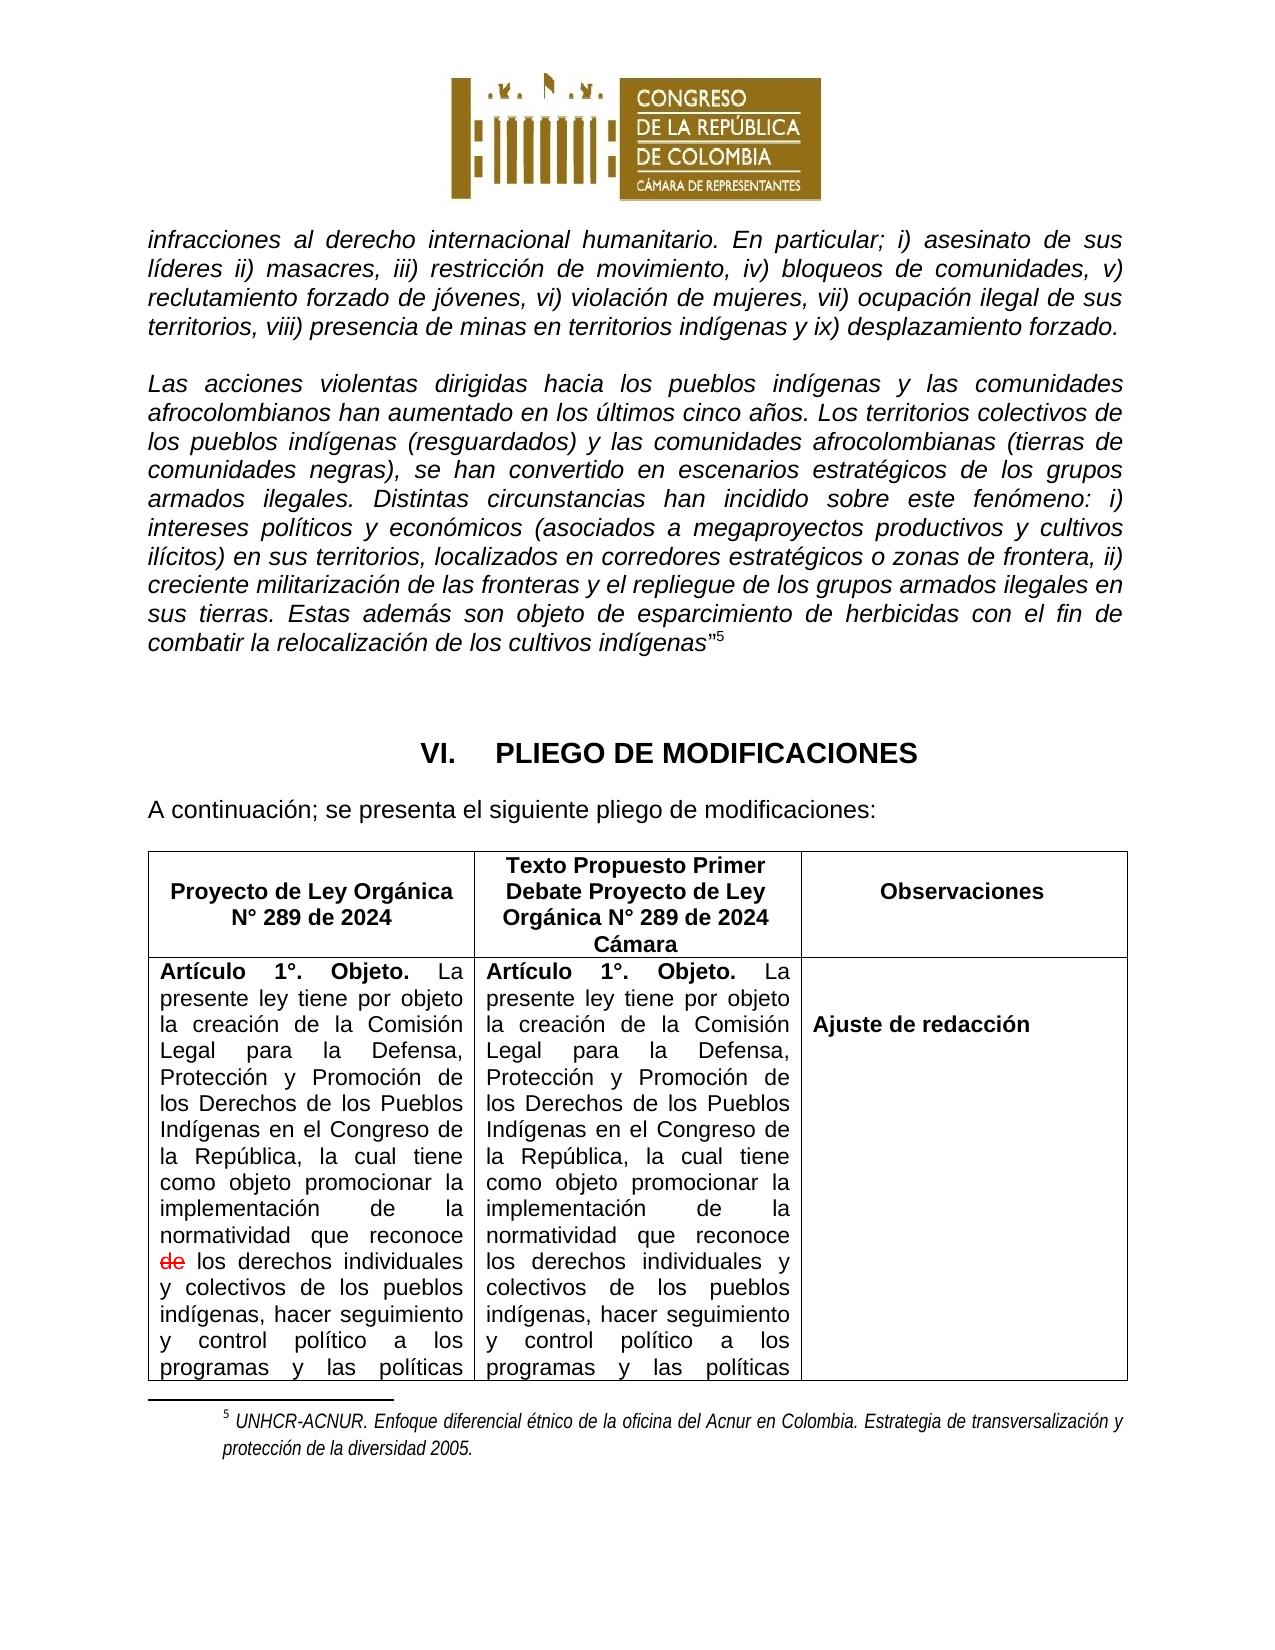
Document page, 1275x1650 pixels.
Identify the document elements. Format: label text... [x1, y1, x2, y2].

table_cell Ajuste de redacción [802, 958, 1127, 1380]
list Las acciones violentas dirigidas hacia los pueblos indígenas y las comunidades afrocolombianos han aumentado en los últimos cinco años. Los territorios colectivos de los pueblos indígenas (resguardados) y las comunidades afrocolombianas (tierras de comunidades negras), se han convertido en escenarios estratégicos de los grupos armados ilegales. Distintas circunstancias han incidido sobre este fenómeno: i) intereses políticos y económicos (asociados a megaproyectos productivos y cultivos ilícitos) en sus territorios, localizados en corredores estratégicos o zonas de frontera, ii) creciente militarización de las fronteras y el repliegue de los grupos armados ilegales en sus tierras. Estas además son objeto de esparcimiento de herbicidas con el fin de combatir la relocalización de los cultivos indígenas” [148, 369, 1127, 657]
picture [438, 73, 837, 226]
text A continuación; se presenta el siguiente pliego de modificaciones: [148, 796, 1122, 824]
table_header Proyecto de Ley Orgánica N° 289 de 2024 [149, 852, 474, 957]
list PLIEGO DE MODIFICACIONES [260, 736, 1078, 769]
table_header Texto Propuesto Primer Debate Proyecto de Ley Orgánica N° 289 de 2024 Cámara [475, 852, 801, 957]
table_header Observaciones [802, 852, 1127, 957]
